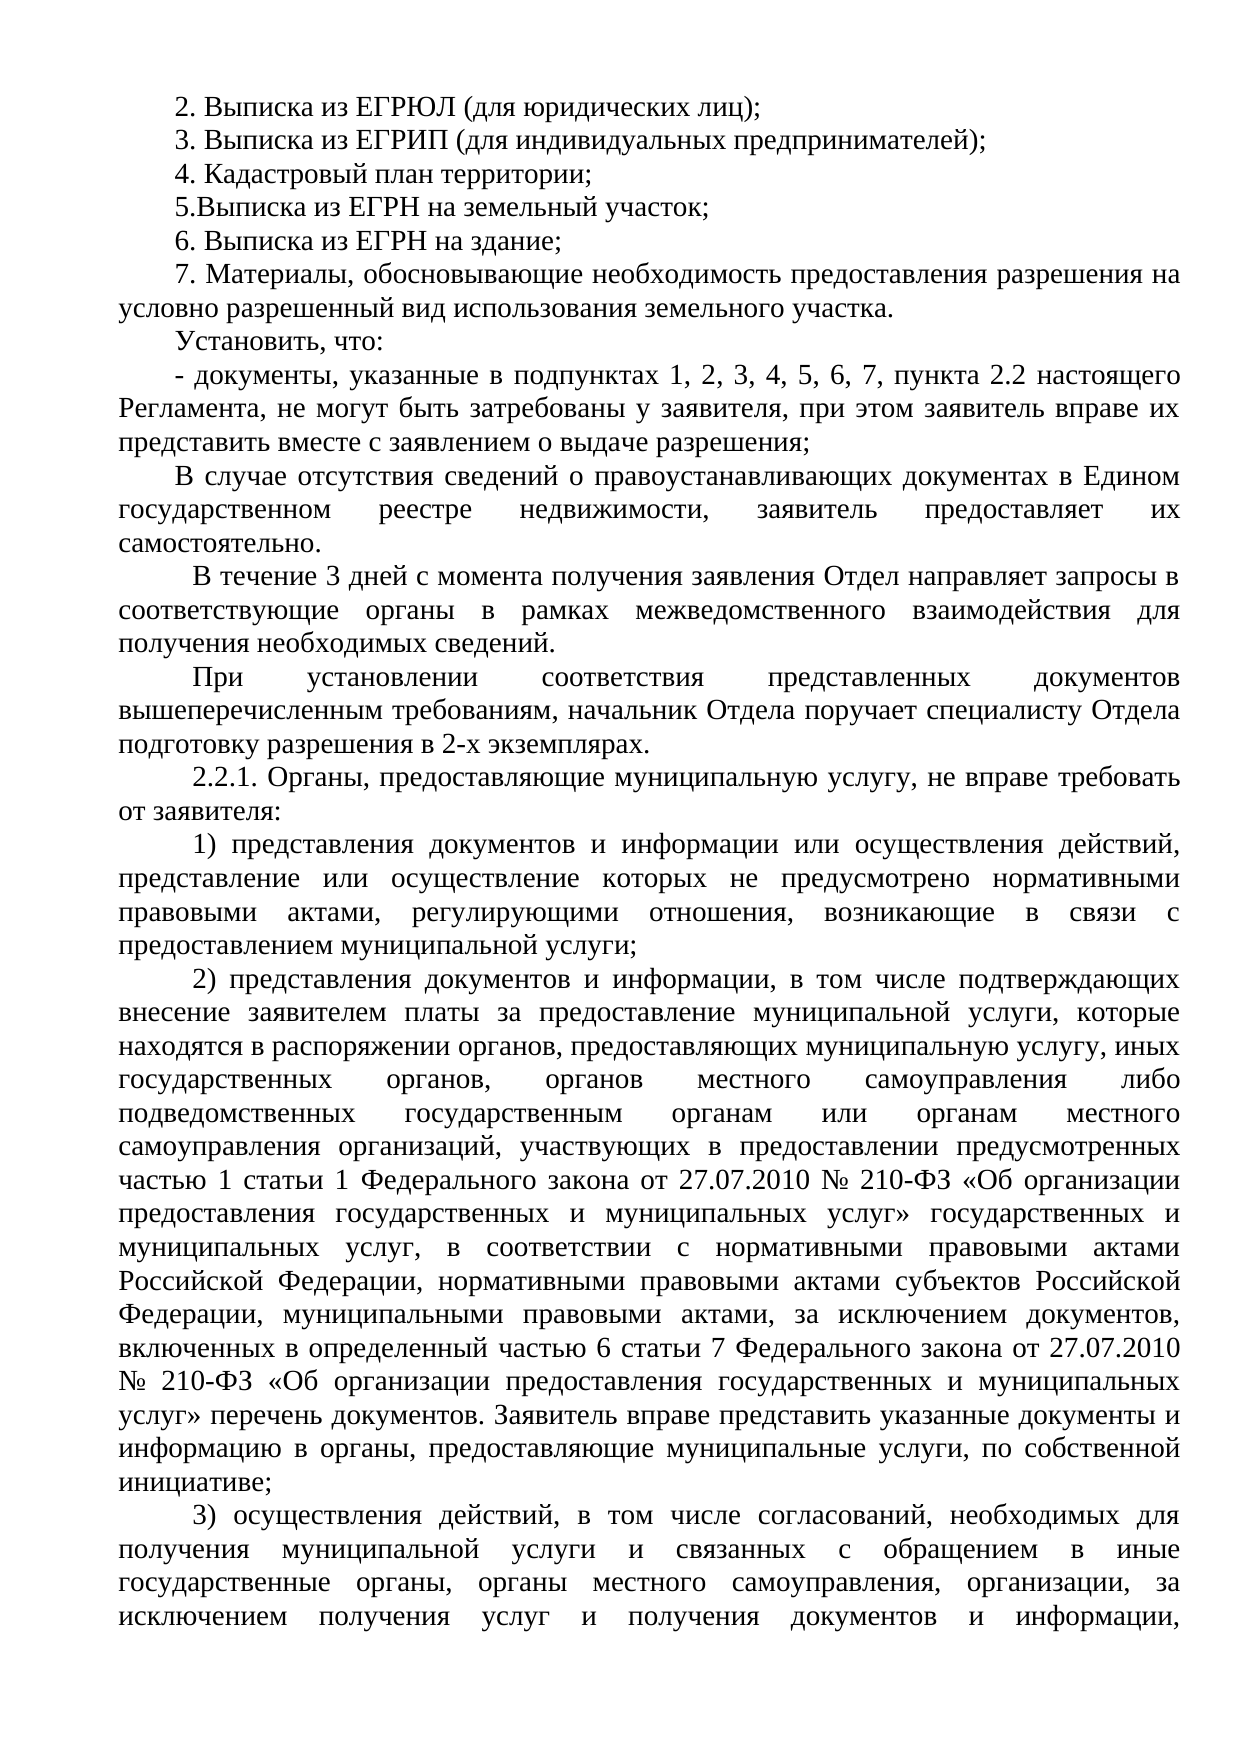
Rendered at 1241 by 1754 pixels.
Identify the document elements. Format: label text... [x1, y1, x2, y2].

text 4. Кадастровый план территории; [118, 156, 1181, 189]
text 2.2.1. Органы, предоставляющие муниципальную услугу, не вправе требовать от заявителя: [118, 759, 1181, 827]
text 1) представления документов и информации или осуществления действий, представление или осуществление которых не предусмотрено нормативными правовыми актами, регулирующими отношения, возникающие в связи с предоставлением муниципальной услуги; [118, 827, 1181, 961]
text Установить, что: [118, 323, 1181, 357]
text 7. Материалы, обосновывающие необходимость предоставления разрешения на условно разрешенный вид использования земельного участка. [118, 256, 1181, 323]
text 3. Выписка из ЕГРИП (для индивидуальных предпринимателей); [118, 122, 1181, 156]
text В течение 3 дней с момента получения заявления Отдел направляет запросы в соответствующие органы в рамках межведомственного взаимодействия для получения необходимых сведений. [118, 558, 1181, 659]
text - документы, указанные в подпунктах 1, 2, 3, 4, 5, 6, 7, пункта 2.2 настоящего Регламента, не могут быть затребованы у заявителя, при этом заявитель вправе их представить вместе с заявлением о выдаче разрешения; [118, 357, 1181, 458]
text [118, 1497, 1181, 1632]
text 2. Выписка из ЕГРЮЛ (для юридических лиц); [118, 89, 1181, 122]
text 2) представления документов и информации, в том числе подтверждающих внесение заявителем платы за предоставление муниципальной услуги, которые находятся в распоряжении органов, предоставляющих муниципальную услугу, иных государственных органов, органов местного самоуправления либо подведомственных государственным органам или органам местного самоуправления организаций, участвующих в предоставлении предусмотренных частью 1 статьи 1 Федерального закона от 27.07.2010 № 210-ФЗ «Об организации предоставления государственных и муниципальных услуг» государственных и муниципальных услуг, в соответствии с нормативными правовыми актами Российской Федерации, нормативными правовыми актами субъектов Российской Федерации, муниципальными правовыми актами, за исключением документов, включенных в определенный частью 6 статьи 7 Федерального закона от 27.07.2010 № 210-ФЗ «Об организации предоставления государственных и муниципальных услуг» перечень документов. Заявитель вправе представить указанные документы и информацию в органы, предоставляющие муниципальные услуги, по собственной инициативе; [118, 961, 1181, 1497]
text При установлении соответствия представленных документов вышеперечисленным требованиям, начальник Отдела поручает специалисту Отдела подготовку разрешения в 2-х экземплярах. [118, 659, 1181, 759]
text 5.Выписка из ЕГРН на земельный участок; [118, 189, 1181, 223]
text В случае отсутствия сведений о правоустанавливающих документах в Едином государственном реестре недвижимости, заявитель предоставляет их самостоятельно. [118, 458, 1181, 558]
text 6. Выписка из ЕГРН на здание; [118, 223, 1181, 256]
